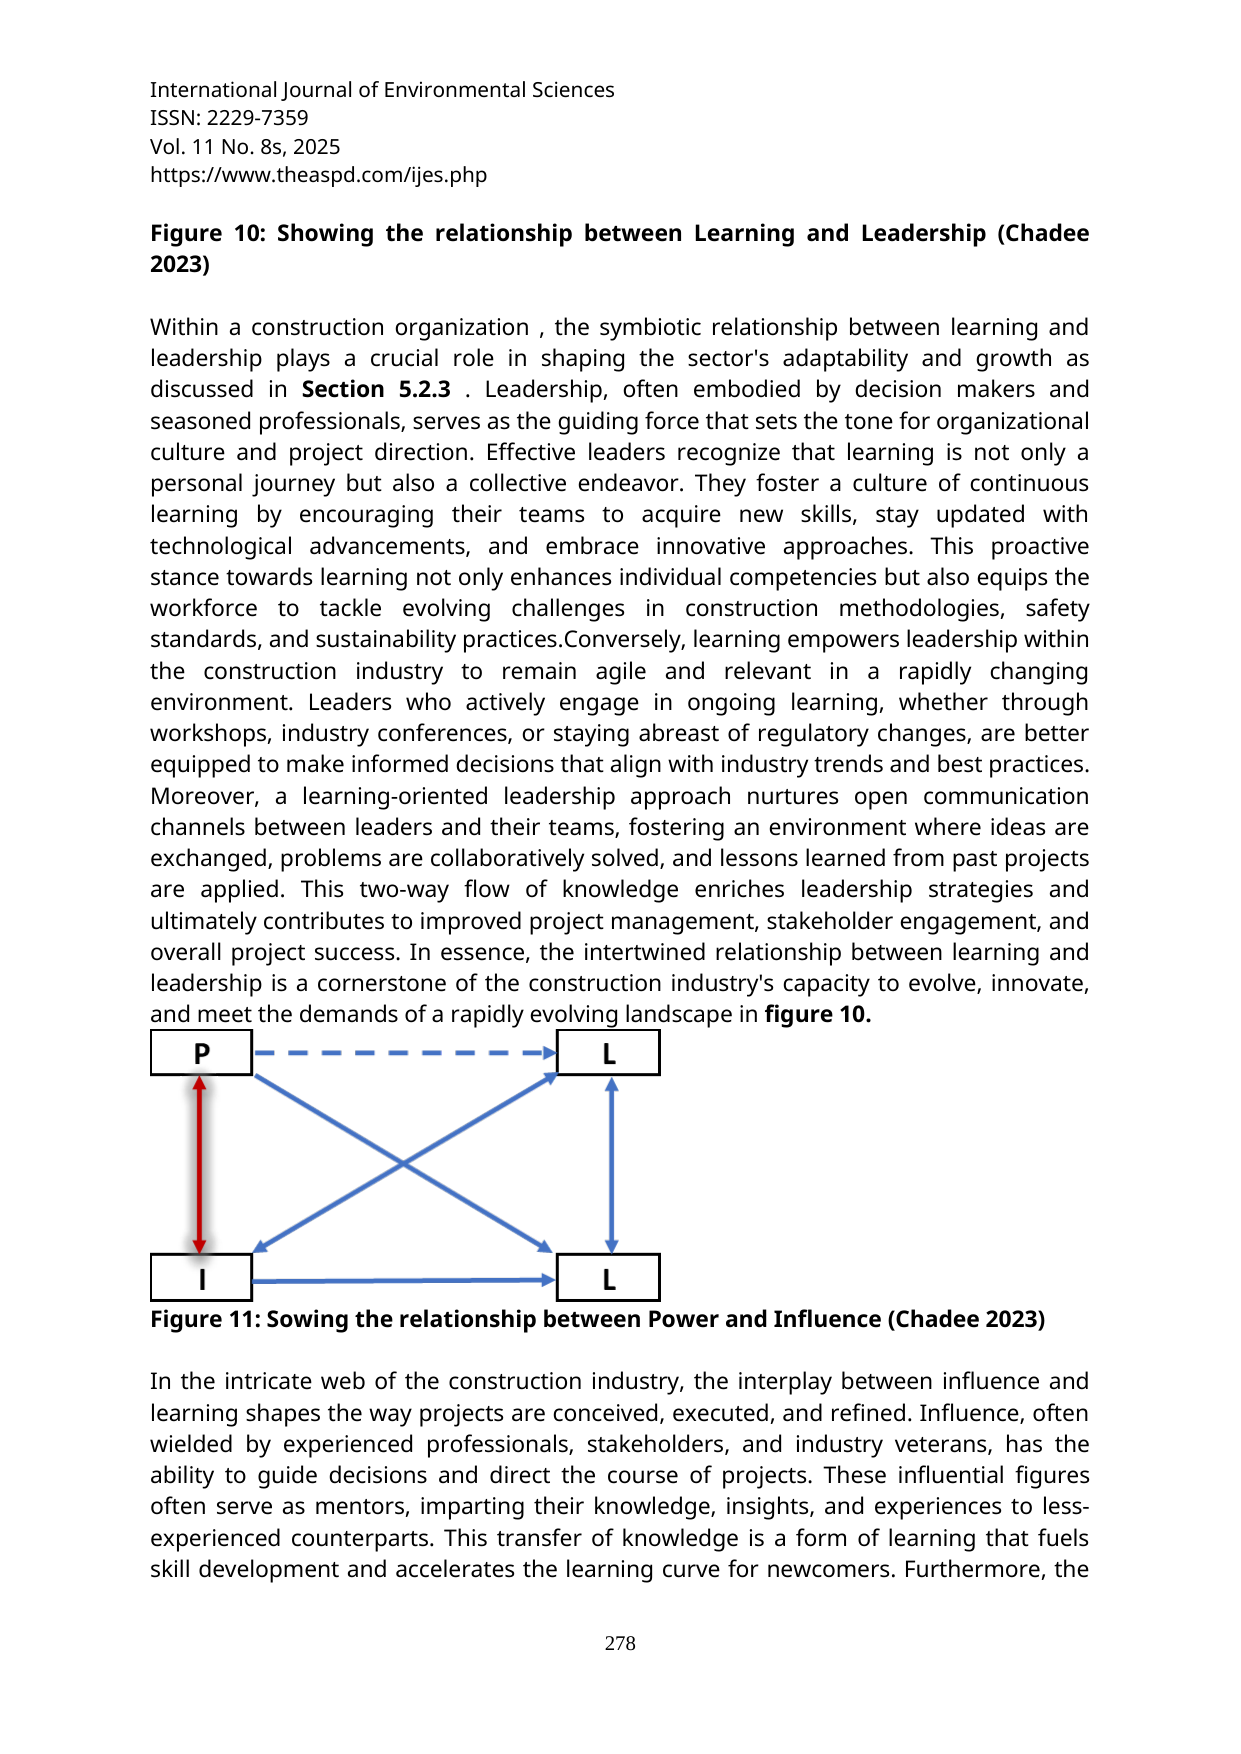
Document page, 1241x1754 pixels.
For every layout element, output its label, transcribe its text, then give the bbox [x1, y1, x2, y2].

text Within a construction organization , the symbiotic relationship between learning and leadership plays a crucial role in shaping the sector's adaptability and growth as discussed in Section 5.2.3 . Leadership, often embodied by decision makers and seasoned professionals, serves as the guiding force that sets the tone for organizational culture and project direction. Effective leaders recognize that learning is not only a personal journey but also a collective endeavor. They foster a culture of continuous learning by encouraging their teams to acquire new skills, stay updated with technological advancements, and embrace innovative approaches. This proactive stance towards learning not only enhances individual competencies but also equips the workforce to tackle evolving challenges in construction methodologies, safety standards, and sustainability practices.Conversely, learning empowers leadership within the construction industry to remain agile and relevant in a rapidly changing environment. Leaders who actively engage in ongoing learning, whether through workshops, industry conferences, or staying abreast of regulatory changes, are better equipped to make informed decisions that align with industry trends and best practices. Moreover, a learning-oriented leadership approach nurtures open communication channels between leaders and their teams, fostering an environment where ideas are exchanged, problems are collaboratively solved, and lessons learned from past projects are applied. This two-way flow of knowledge enriches leadership strategies and ultimately contributes to improved project management, stakeholder engagement, and overall project success. In essence, the intertwined relationship between learning and leadership is a cornerstone of the construction industry's capacity to evolve, innovate, and meet the demands of a rapidly evolving landscape in figure 10. [150, 311, 1090, 1030]
text Figure 11: Sowing the relationship between Power and Influence (Chadee 2023) [150, 1303, 1090, 1334]
text Figure 10: Showing the relationship between Learning and Leadership (Chadee 2023) [150, 217, 1090, 280]
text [150, 1365, 1090, 1584]
picture [150, 1029, 662, 1303]
